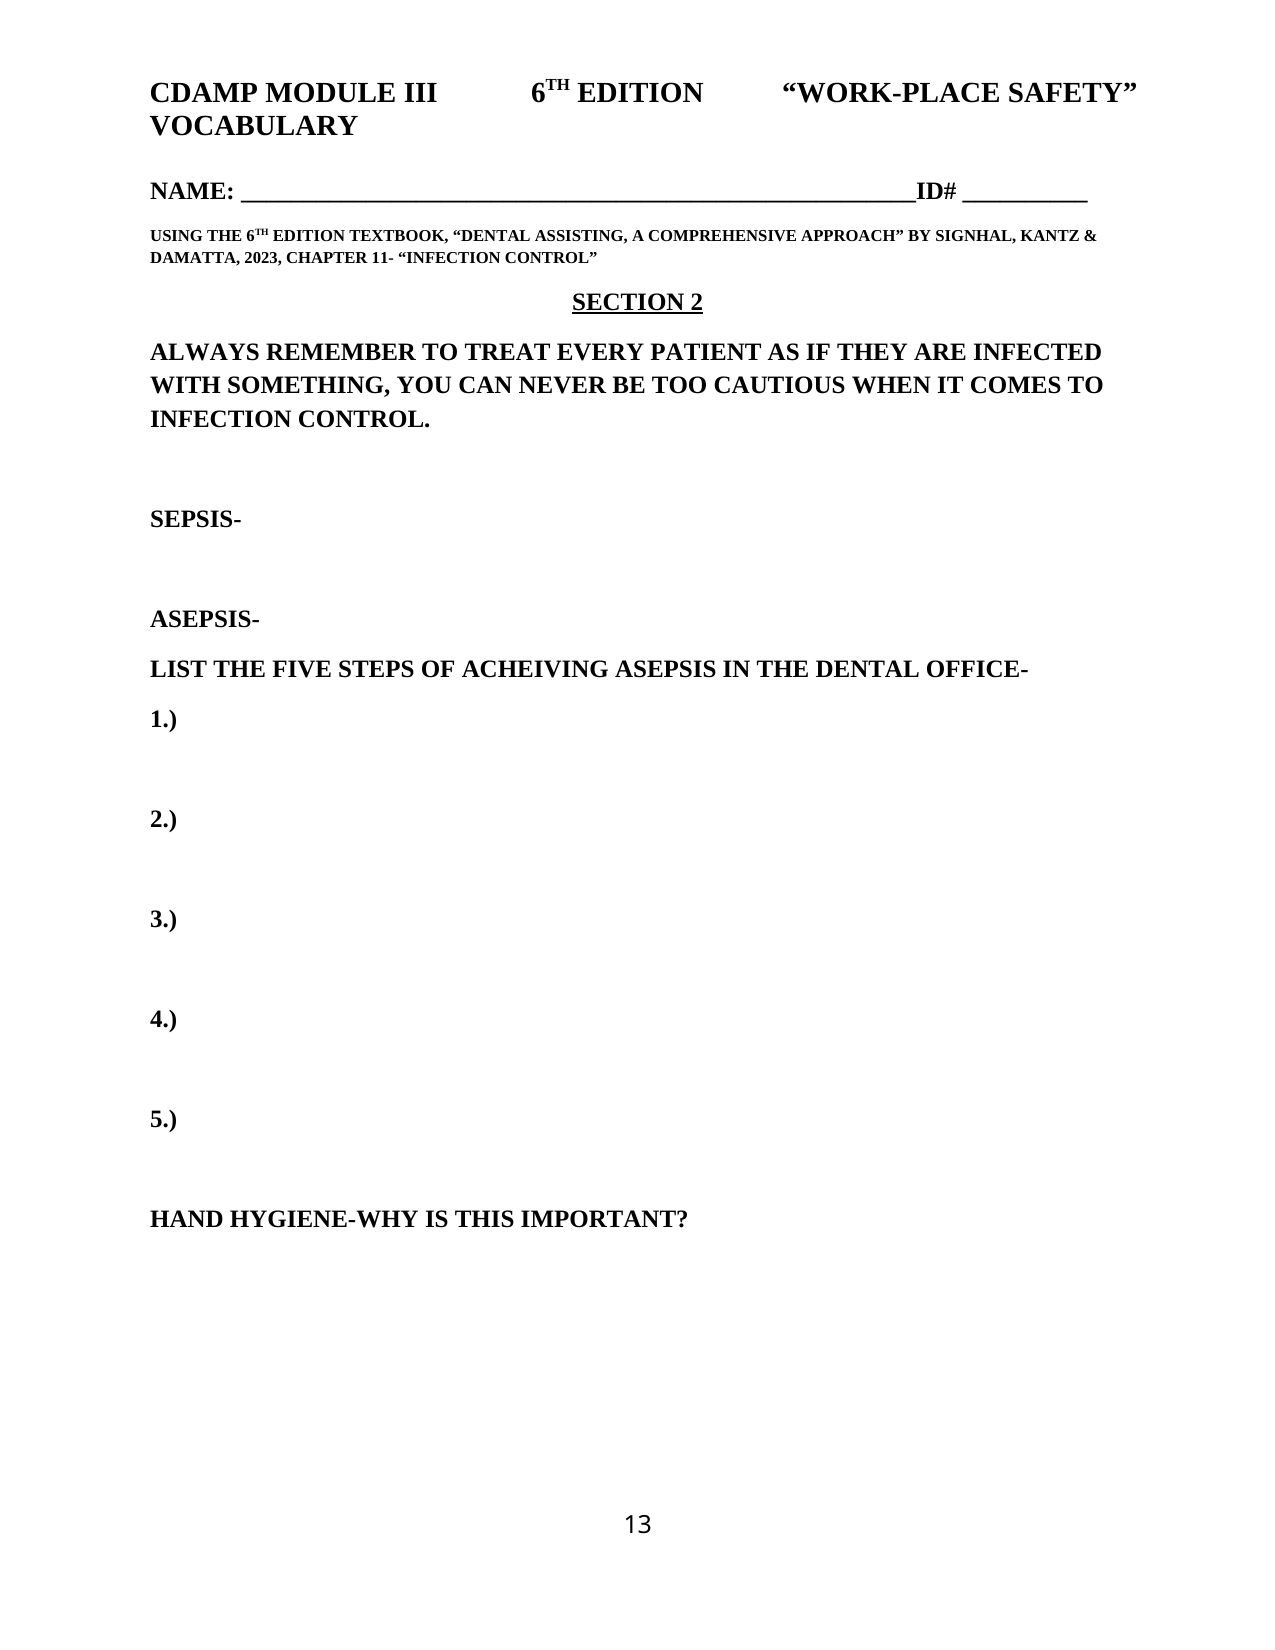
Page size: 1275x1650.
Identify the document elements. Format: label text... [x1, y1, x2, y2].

text 1.) [150, 704, 1125, 733]
text SECTION 2 [150, 287, 1125, 316]
text USING THE 6TH EDITION TEXTBOOK, “DENTAL ASSISTING, A COMPREHENSIVE APPROACH” BY SIGNHAL, KANTZ & DAMATTA, 2023, CHAPTER 11- “INFECTION CONTROL” [150, 226, 1125, 267]
text 5.) [150, 1104, 1125, 1133]
text ALWAYS REMEMBER TO TREAT EVERY PATIENT AS IF THEY ARE INFECTED WITH SOMETHING, YOU CAN NEVER BE TOO CAUTIOUS WHEN IT COMES TO INFECTION CONTROL. [150, 337, 1125, 433]
text 3.) [150, 904, 1125, 933]
text LIST THE FIVE STEPS OF ACHEIVING ASEPSIS IN THE DENTAL OFFICE- [150, 654, 1125, 683]
text 2.) [150, 804, 1125, 833]
text ASEPSIS- [150, 604, 1125, 633]
text HAND HYGIENE-WHY IS THIS IMPORTANT? [150, 1204, 1125, 1233]
text NAME: ______________________________________________________ID# __________ [150, 176, 1125, 205]
text 4.) [150, 1004, 1125, 1033]
text SEPSIS- [150, 504, 1125, 533]
